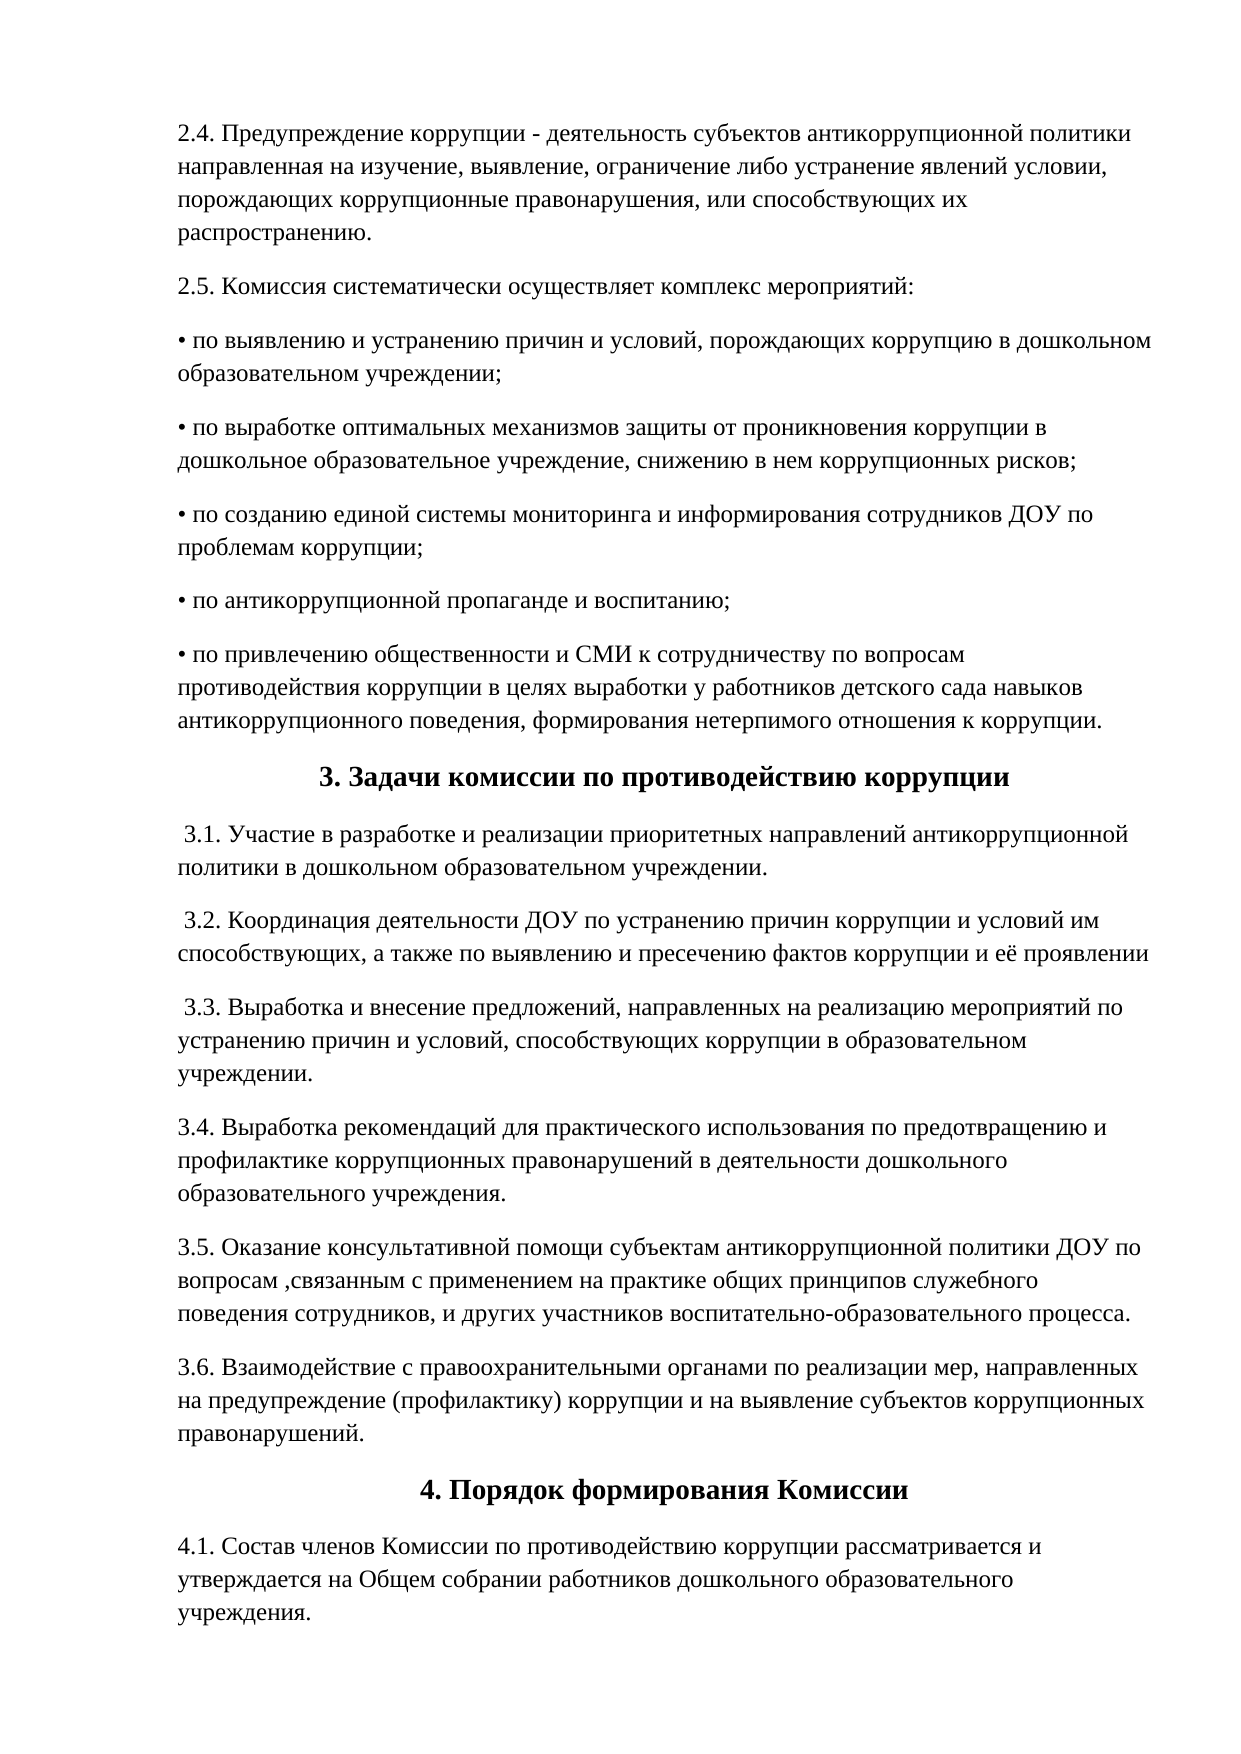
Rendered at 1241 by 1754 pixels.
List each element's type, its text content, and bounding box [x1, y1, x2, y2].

text 3.6. Взаимодействие с правоохранительными органами по реализации мер, направленных на предупреждение (профилактику) коррупции и на выявление субъектов коррупционных правонарушений. [177, 1352, 1152, 1447]
text • по привлечению общественности и СМИ к сотрудничеству по вопросам противодействия коррупции в целях выработки у работников детского сада навыков антикоррупционного поведения, формирования нетерпимого отношения к коррупции. [177, 639, 1152, 734]
text 3.5. Оказание консультативной помощи субъектам антикоррупционной политики ДОУ по вопросам ,связанным с применением на практике общих принципов служебного поведения сотрудников, и других участников воспитательно-образовательного процесса. [177, 1232, 1152, 1327]
text • по выработке оптимальных механизмов защиты от проникновения коррупции в дошкольное образовательное учреждение, снижению в нем коррупционных рисков; [177, 412, 1152, 473]
text 3.3. Выработка и внесение предложений, направленных на реализацию мероприятий по устранению причин и условий, способствующих коррупции в образовательном учреждении. [177, 992, 1152, 1087]
text 3. Задачи комиссии по противодействию коррупции [177, 759, 1152, 793]
text 3.2. Координация деятельности ДОУ по устранению причин коррупции и условий им способствующих, а также по выявлению и пресечению фактов коррупции и её проявлении [177, 906, 1152, 967]
text 3.1. Участие в разработке и реализации приоритетных направлений антикоррупционной политики в дошкольном образовательном учреждении. [177, 819, 1152, 880]
text 2.5. Комиссия систематически осуществляет комплекс мероприятий: [177, 271, 1152, 300]
text 2.4. Предупреждение коррупции - деятельность субъектов антикоррупционной политики направленная на изучение, выявление, ограничение либо устранение явлений условии, порождающих коррупционные правонарушения, или способствующих их распространению. [177, 118, 1152, 246]
text 4.1. Состав членов Комиссии по противодействию коррупции рассматривается и утверждается на Общем собрании работников дошкольного образовательного учреждения. [177, 1531, 1152, 1626]
text 4. Порядок формирования Комиссии [177, 1472, 1152, 1506]
text • по созданию единой системы мониторинга и информирования сотрудников ДОУ по проблемам коррупции; [177, 499, 1152, 560]
text 3.4. Выработка рекомендаций для практического использования по предотвращению и профилактике коррупционных правонарушений в деятельности дошкольного образовательного учреждения. [177, 1112, 1152, 1207]
text • по выявлению и устранению причин и условий, порождающих коррупцию в дошкольном образовательном учреждении; [177, 325, 1152, 387]
text • по антикоррупционной пропаганде и воспитанию; [177, 586, 1152, 614]
